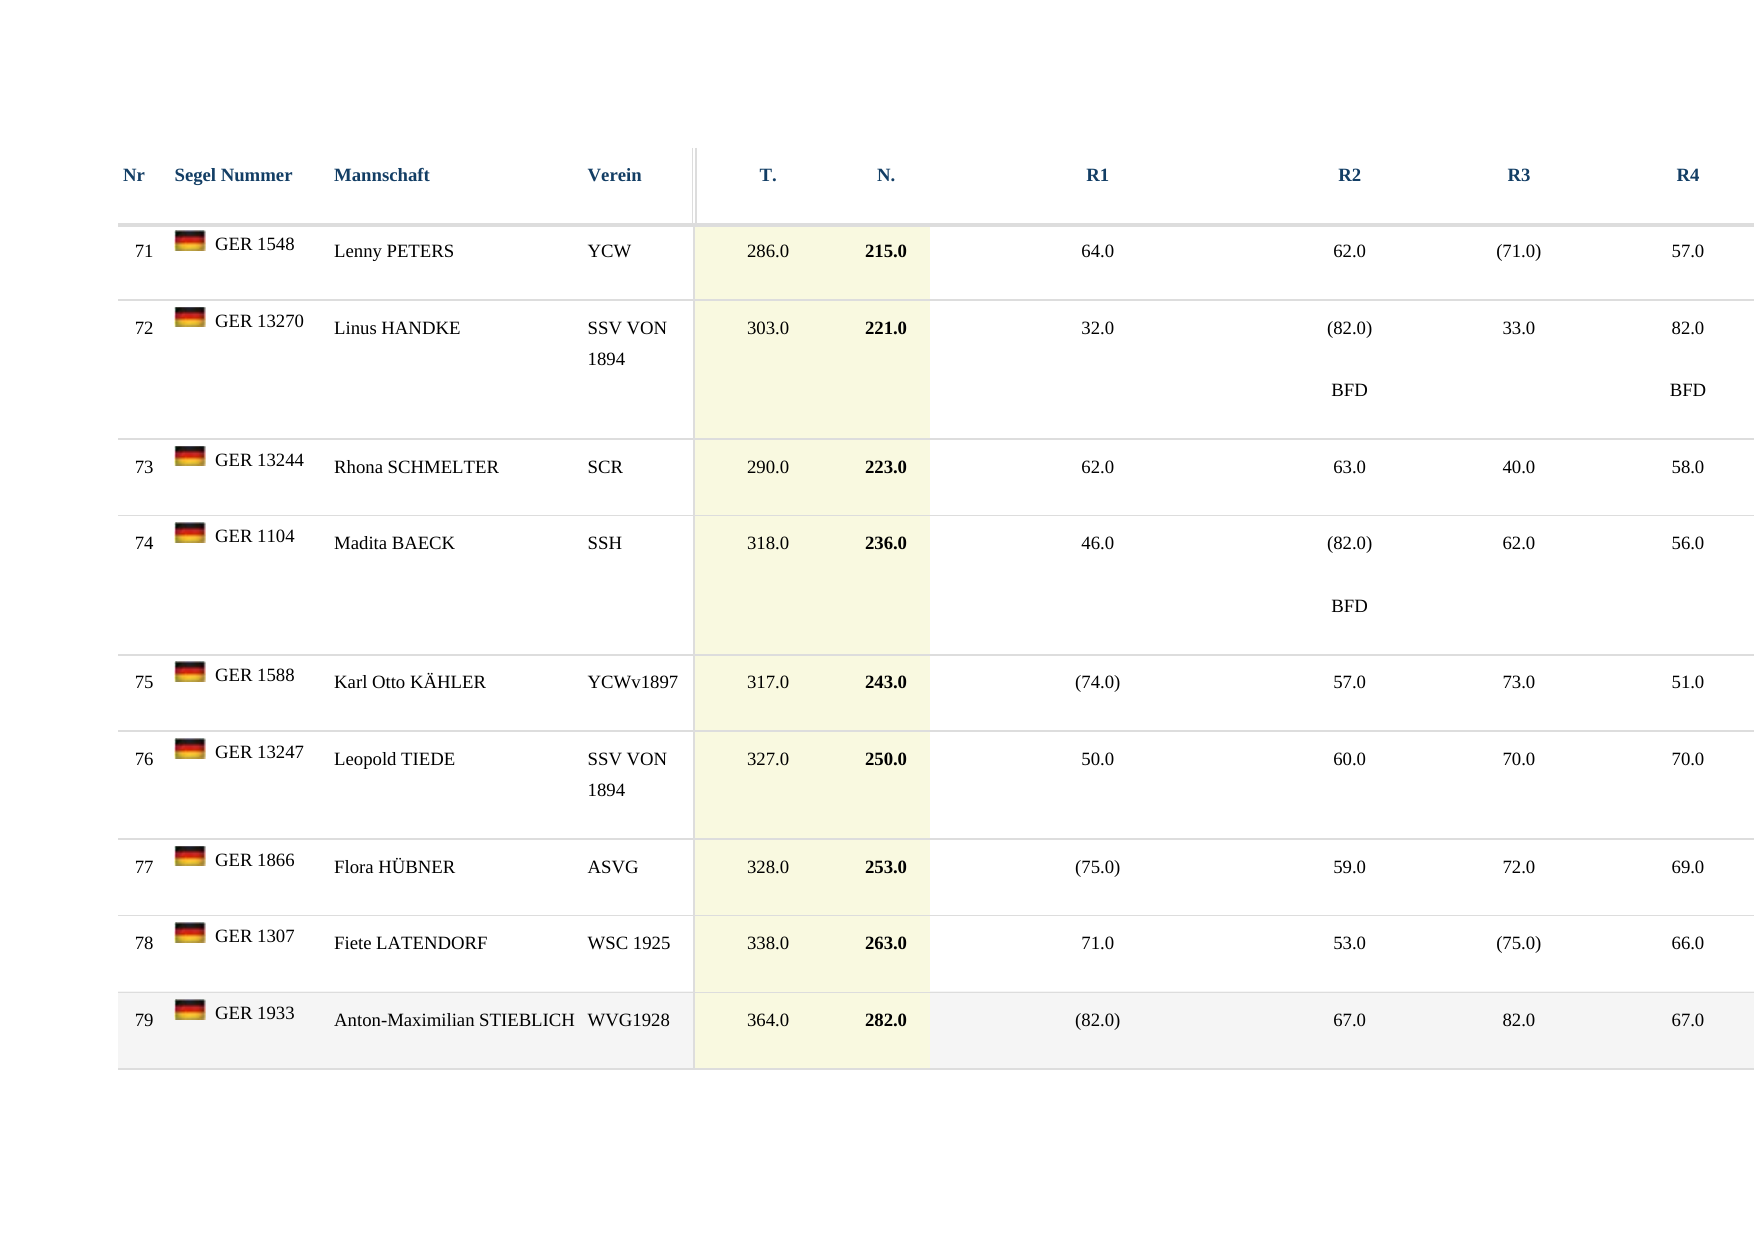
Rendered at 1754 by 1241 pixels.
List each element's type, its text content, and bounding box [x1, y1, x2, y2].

table_cell WVG1928 [583, 993, 693, 1068]
table_cell 62.0 [930, 440, 1265, 515]
table_header R3 [1434, 148, 1603, 223]
table_cell 50.0 [930, 732, 1265, 838]
table_cell 67.0 [1603, 993, 1754, 1068]
table_cell 76 [118, 732, 170, 838]
table_cell 290.0 [695, 440, 842, 515]
picture [174, 661, 206, 682]
table_cell 250.0 [842, 732, 930, 838]
table_cell Flora HÜBNER [329, 840, 583, 915]
table_cell 72.0 [1434, 840, 1603, 915]
table_cell 71.0 [930, 916, 1265, 991]
table_cell 57.0 [1603, 227, 1754, 299]
table_cell GER 1548 [170, 227, 329, 299]
table_cell 223.0 [842, 440, 930, 515]
table_cell Fiete LATENDORF [329, 916, 583, 991]
table_header R2 [1265, 148, 1434, 223]
table_cell 338.0 [695, 916, 842, 991]
table_cell 51.0 [1603, 656, 1754, 730]
table_cell Karl Otto KÄHLER [329, 656, 583, 730]
table_cell 60.0 [1265, 732, 1434, 838]
table_cell 58.0 [1603, 440, 1754, 515]
picture [174, 446, 206, 466]
table_cell 72 [118, 301, 170, 438]
table_header Verein [583, 148, 692, 223]
picture [174, 846, 206, 866]
table_cell 75 [118, 656, 170, 730]
table_cell 66.0 [1603, 916, 1754, 991]
table_cell Madita BAECK [329, 516, 583, 654]
table_cell 215.0 [842, 227, 930, 299]
table_cell GER 1104 [170, 516, 329, 654]
table_header R1 [930, 148, 1265, 223]
table_cell GER 1588 [170, 656, 329, 730]
table_header Segel Nummer [170, 148, 329, 223]
table_cell 71 [118, 227, 170, 299]
table_cell 62.0 [1265, 227, 1434, 299]
picture [174, 307, 206, 327]
table_cell 70.0 [1434, 732, 1603, 838]
table_cell 243.0 [842, 656, 930, 730]
table_cell 263.0 [842, 916, 930, 991]
table_cell (71.0) [1434, 227, 1603, 299]
table_cell 53.0 [1265, 916, 1434, 991]
table_cell (75.0) [1434, 916, 1603, 991]
table_cell 64.0 [930, 227, 1265, 299]
table_cell YCW [583, 227, 693, 299]
table_cell 253.0 [842, 840, 930, 915]
table_cell 32.0 [930, 301, 1265, 438]
table_cell 318.0 [695, 516, 842, 654]
table_cell ASVG [583, 840, 693, 915]
picture [174, 522, 206, 543]
table_cell 77 [118, 840, 170, 915]
table_header Mannschaft [329, 148, 583, 223]
table_cell 73.0 [1434, 656, 1603, 730]
table_cell 74 [118, 516, 170, 654]
table_cell GER 1933 [170, 993, 329, 1068]
table_cell SSV VON 1894 [583, 301, 693, 438]
table_cell 79 [118, 993, 170, 1068]
table_cell GER 13247 [170, 732, 329, 838]
table_cell 317.0 [695, 656, 842, 730]
table_cell Rhona SCHMELTER [329, 440, 583, 515]
table_cell YCWv1897 [583, 656, 693, 730]
table_cell 221.0 [842, 301, 930, 438]
table_cell (82.0) BFD [1265, 301, 1434, 438]
picture [174, 922, 206, 943]
picture [174, 230, 206, 251]
table_cell 56.0 [1603, 516, 1754, 654]
table_cell GER 13270 [170, 301, 329, 438]
table_cell SSV VON 1894 [583, 732, 693, 838]
table_cell 78 [118, 916, 170, 991]
table_cell 67.0 [1265, 993, 1434, 1068]
table_cell Leopold TIEDE [329, 732, 583, 838]
table_cell 59.0 [1265, 840, 1434, 915]
table_cell 327.0 [695, 732, 842, 838]
table_header T. [697, 148, 842, 223]
table_cell SSH [583, 516, 693, 654]
table_cell WSC 1925 [583, 916, 693, 991]
table_cell GER 1307 [170, 916, 329, 991]
table_cell 73 [118, 440, 170, 515]
table_cell Linus HANDKE [329, 301, 583, 438]
table_cell 286.0 [695, 227, 842, 299]
table_cell 236.0 [842, 516, 930, 654]
picture [174, 999, 206, 1020]
table_cell 63.0 [1265, 440, 1434, 515]
table_cell GER 13244 [170, 440, 329, 515]
table_cell Anton-Maximilian STIEBLICH [329, 993, 583, 1068]
table_cell GER 1866 [170, 840, 329, 915]
table_cell (74.0) [930, 656, 1265, 730]
table_cell Lenny PETERS [329, 227, 583, 299]
table_cell 328.0 [695, 840, 842, 915]
table_cell 82.0 BFD [1603, 301, 1754, 438]
table_cell 364.0 [695, 993, 842, 1068]
table_cell 70.0 [1603, 732, 1754, 838]
table_header N. [842, 148, 930, 223]
table_cell (75.0) [930, 840, 1265, 915]
table_cell 69.0 [1603, 840, 1754, 915]
table_cell 33.0 [1434, 301, 1603, 438]
table_header R4 [1603, 148, 1754, 223]
table_cell 62.0 [1434, 516, 1603, 654]
picture [174, 738, 206, 759]
table_header Nr [118, 148, 170, 223]
table_cell 46.0 [930, 516, 1265, 654]
table_cell SCR [583, 440, 693, 515]
table_cell 57.0 [1265, 656, 1434, 730]
table_cell 82.0 BFD [1434, 993, 1603, 1068]
table_cell 40.0 [1434, 440, 1603, 515]
table_cell 282.0 [842, 993, 930, 1068]
table_cell 303.0 [695, 301, 842, 438]
table_cell (82.0) BFD [1265, 516, 1434, 654]
table_cell (82.0) DNF [930, 993, 1265, 1068]
